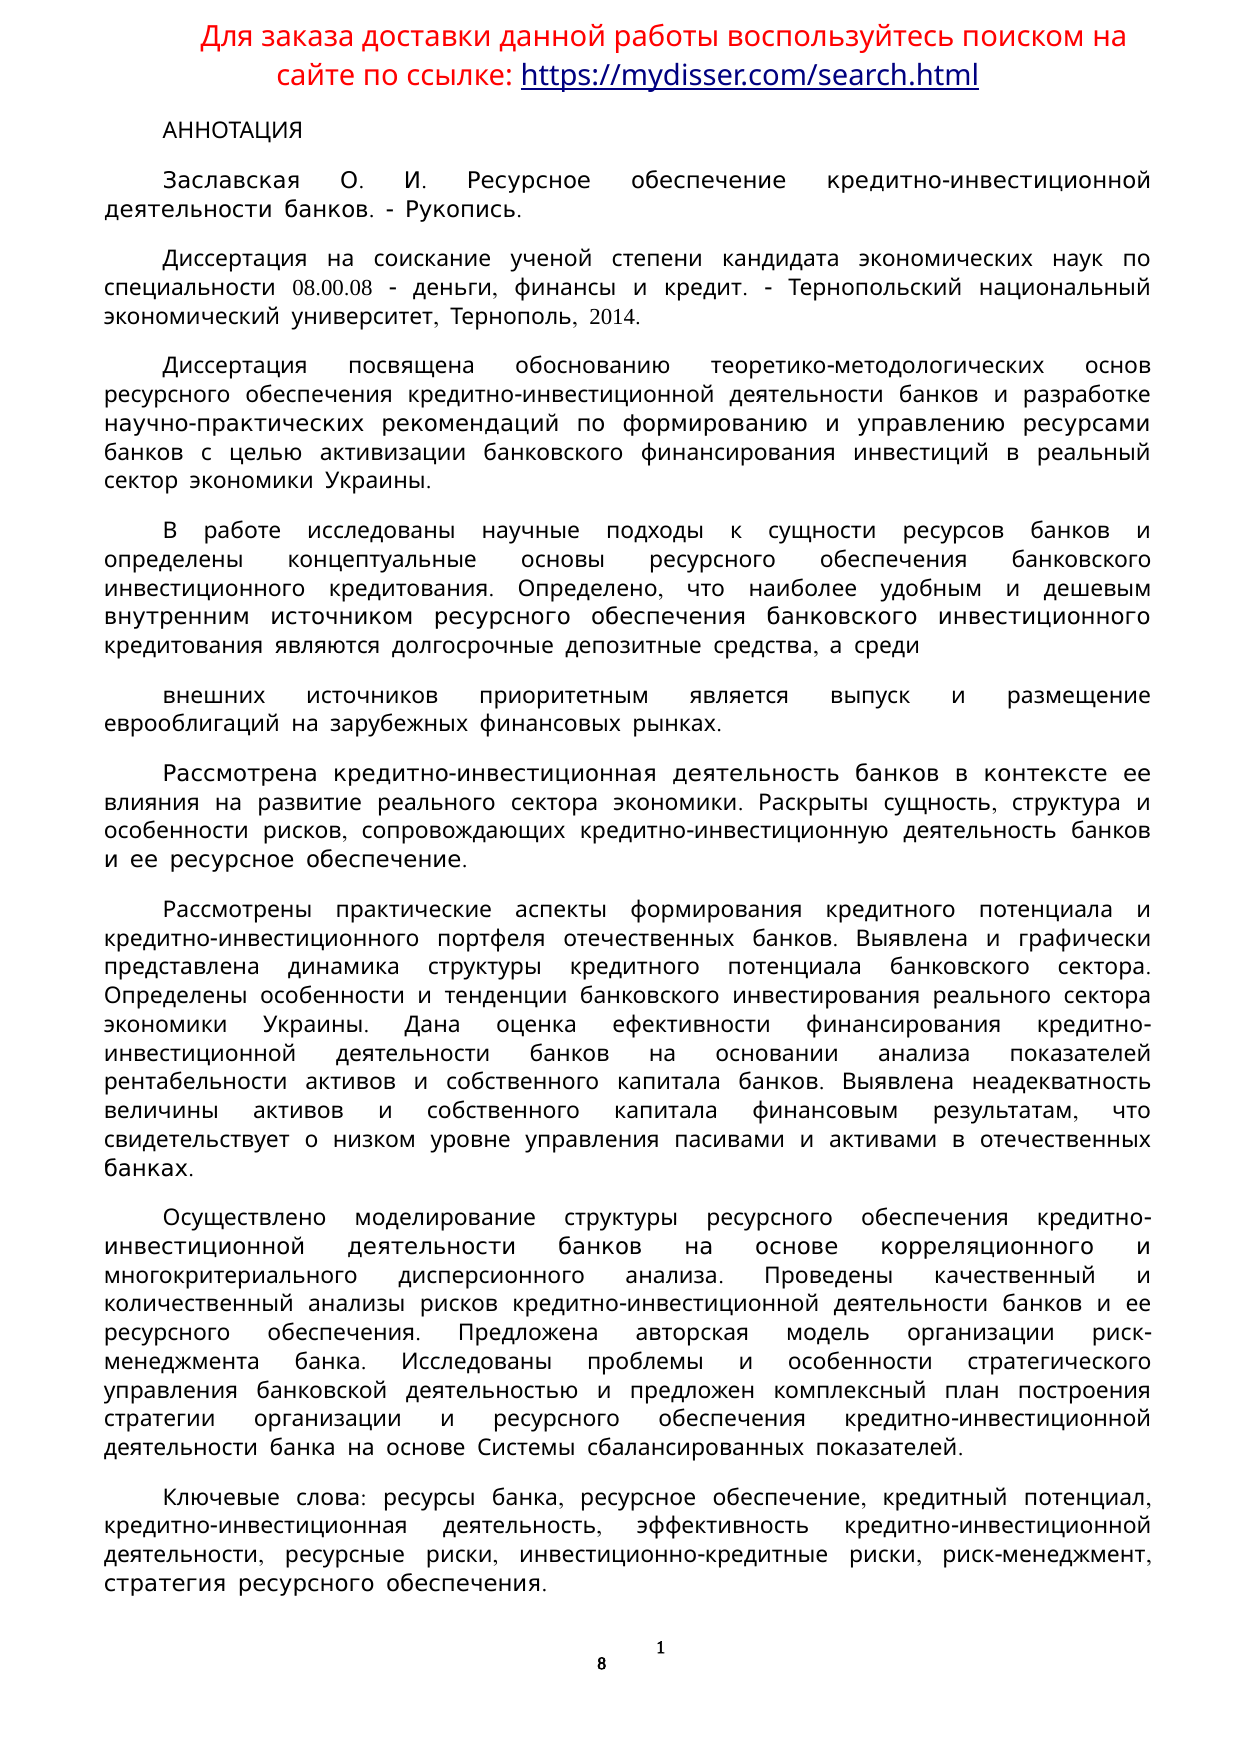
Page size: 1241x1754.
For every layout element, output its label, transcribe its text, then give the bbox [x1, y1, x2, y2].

text В работе исследованы научные подходы к сущности ресурсов банков и определены концептуальные основы ресурсного обеспечения банковского инвестиционного кредитования. Определено, что наиболее удобным и дешевым внутренним источником ресурсного обеспечения банковского инвестиционного кредитования являются долгосрочные депозитные средства, а среди [103, 514, 1152, 658]
text Ключевые слова: ресурсы банка, ресурсное обеспечение, кредитный потенциал, кредитно-инвестиционная деятельность, эффективность кредитно-инвестиционной деятельности, ресурсные риски, инвестиционно-кредитные риски, риск-менеджмент, стратегия ресурсного обеспечения. [103, 1481, 1152, 1596]
text Диссертация на соискание ученой степени кандидата экономических наук по специальности 08.00.08 - деньги, финансы и кредит. - Тернопольский национальный экономический университет, Тернополь, 2014. [103, 243, 1152, 329]
text Рассмотрена кредитно-инвестиционная деятельность банков в контексте ее влияния на развитие реального сектора экономики. Раскрыты сущность, структура и особенности рисков, сопровождающих кредитно-инвестиционную деятельность банков и ее ресурсное обеспечение. [103, 757, 1152, 872]
text внешних источников приоритетным является выпуск и размещение еврооблигаций на зарубежных финансовых рынках. [103, 679, 1152, 737]
text Рассмотрены практические аспекты формирования кредитного потенциала и кредитно-инвестиционного портфеля отечественных банков. Выявлена и графически представлена динамика структуры кредитного потенциала банковского сектора. Определены особенности и тенденции банковского инвестирования реального сектора экономики Украины. Дана оценка ефективности финансирования кредитно-инвестиционной деятельности банков на основании анализа показателей рентабельности активов и собственного капитала банков. Выявлена неадекватность величины активов и собственного капитала финансовым результатам, что свидетельствует о низком уровне управления пасивами и активами в отечественных банках. [103, 893, 1152, 1181]
text Заславская О. И. Ресурсное обеспечение кредитно-инвестиционной деятельности банков. - Рукопись. [103, 164, 1152, 222]
text Осуществлено моделирование структуры ресурсного обеспечения кредитно-инвестиционной деятельности банков на основе корреляционного и многокритериального дисперсионного анализа. Проведены качественный и количественный анализы рисков кредитно-инвестиционной деятельности банков и ее ресурсного обеспечения. Предложена авторская модель организации риск-менеджмента банка. Исследованы проблемы и особенности стратегического управления банковской деятельностью и предложен комплексный план построения стратегии организации и ресурсного обеспечения кредитно-инвестиционной деятельности банка на основе Системы сбалансированных показателей. [103, 1202, 1152, 1460]
text АННОТАЦИЯ [103, 115, 1152, 144]
text Диссертация посвящена обоснованию теоретико-методологических основ ресурсного обеспечения кредитно-инвестиционной деятельности банков и разработке научно-практических рекомендаций по формированию и управлению ресурсами банков с целью активизации банковского финансирования инвестиций в реальный сектор экономики Украины. [103, 350, 1152, 494]
